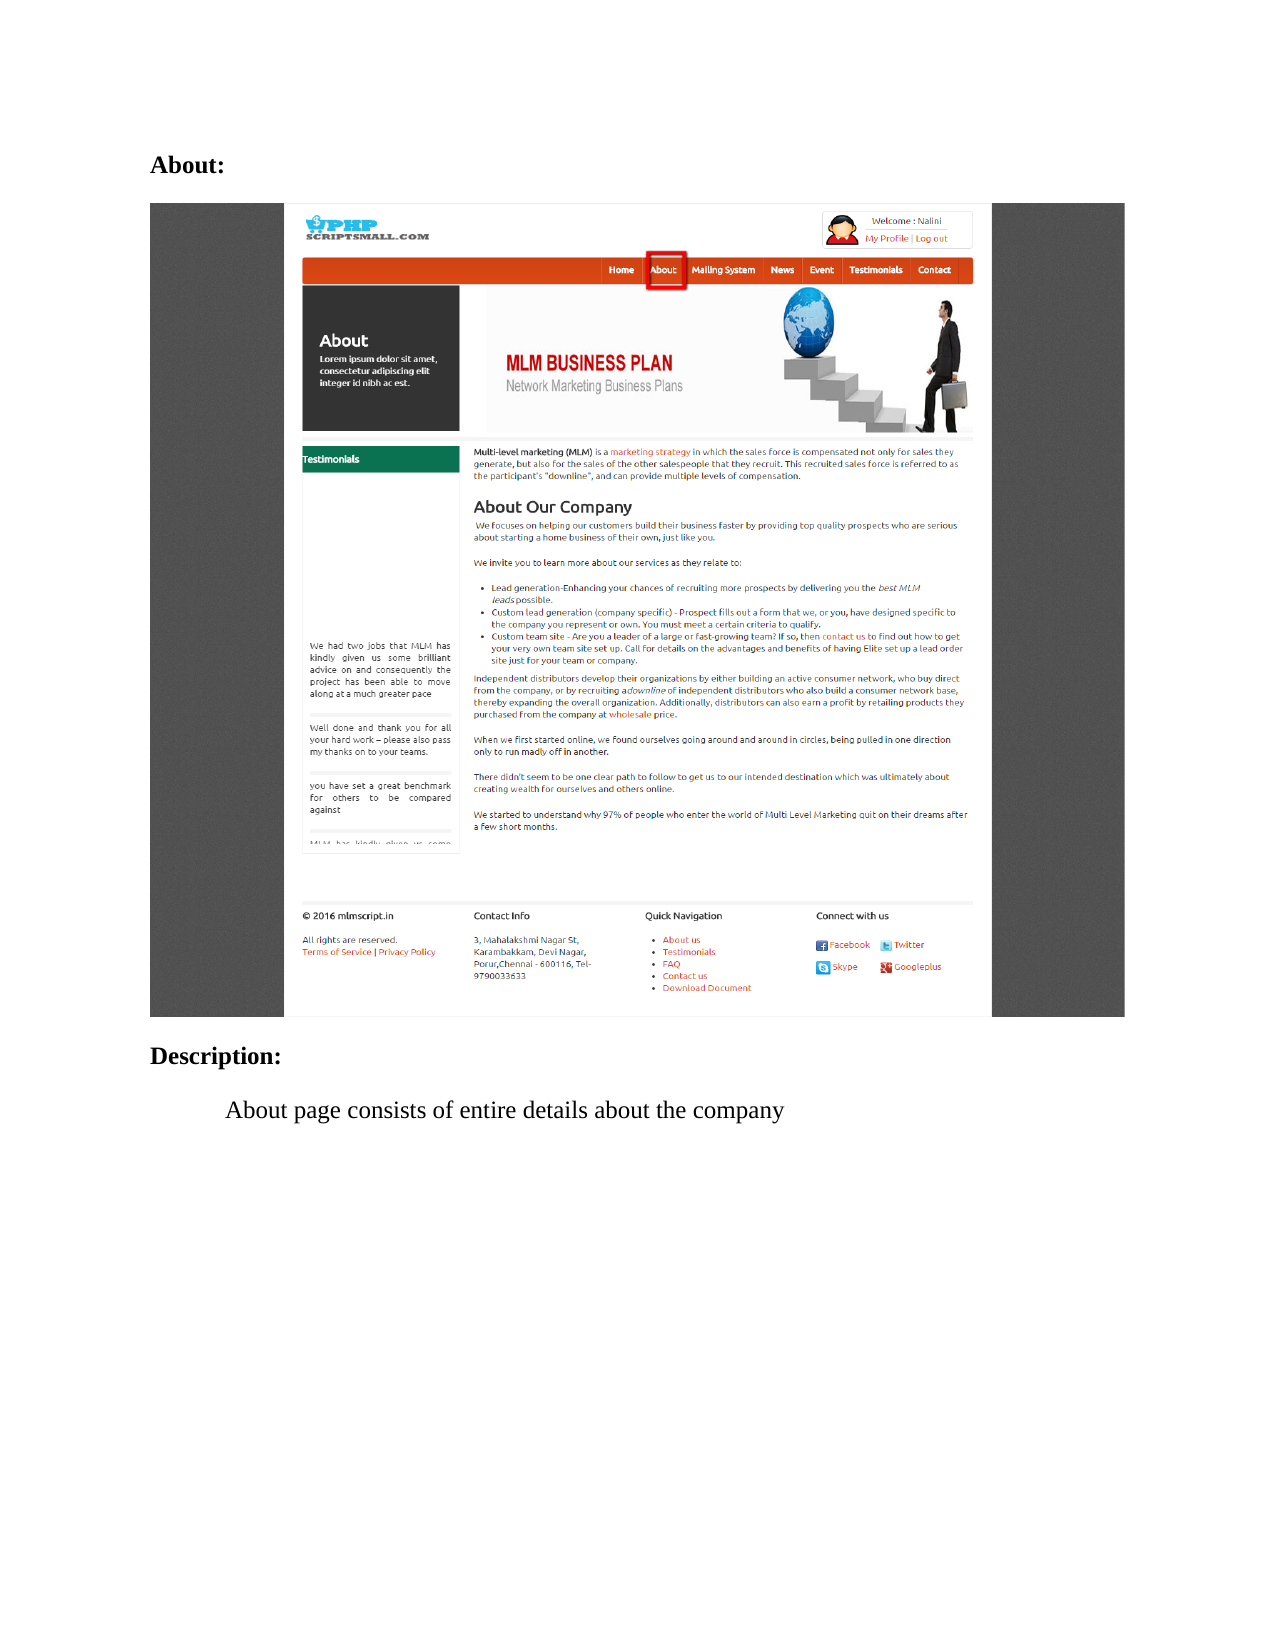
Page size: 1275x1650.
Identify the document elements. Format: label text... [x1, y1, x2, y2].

picture [150, 203, 1125, 1017]
text About page consists of entire details about the company [150, 1095, 1125, 1124]
text About: [150, 150, 1125, 179]
text Description: [150, 1041, 1125, 1070]
